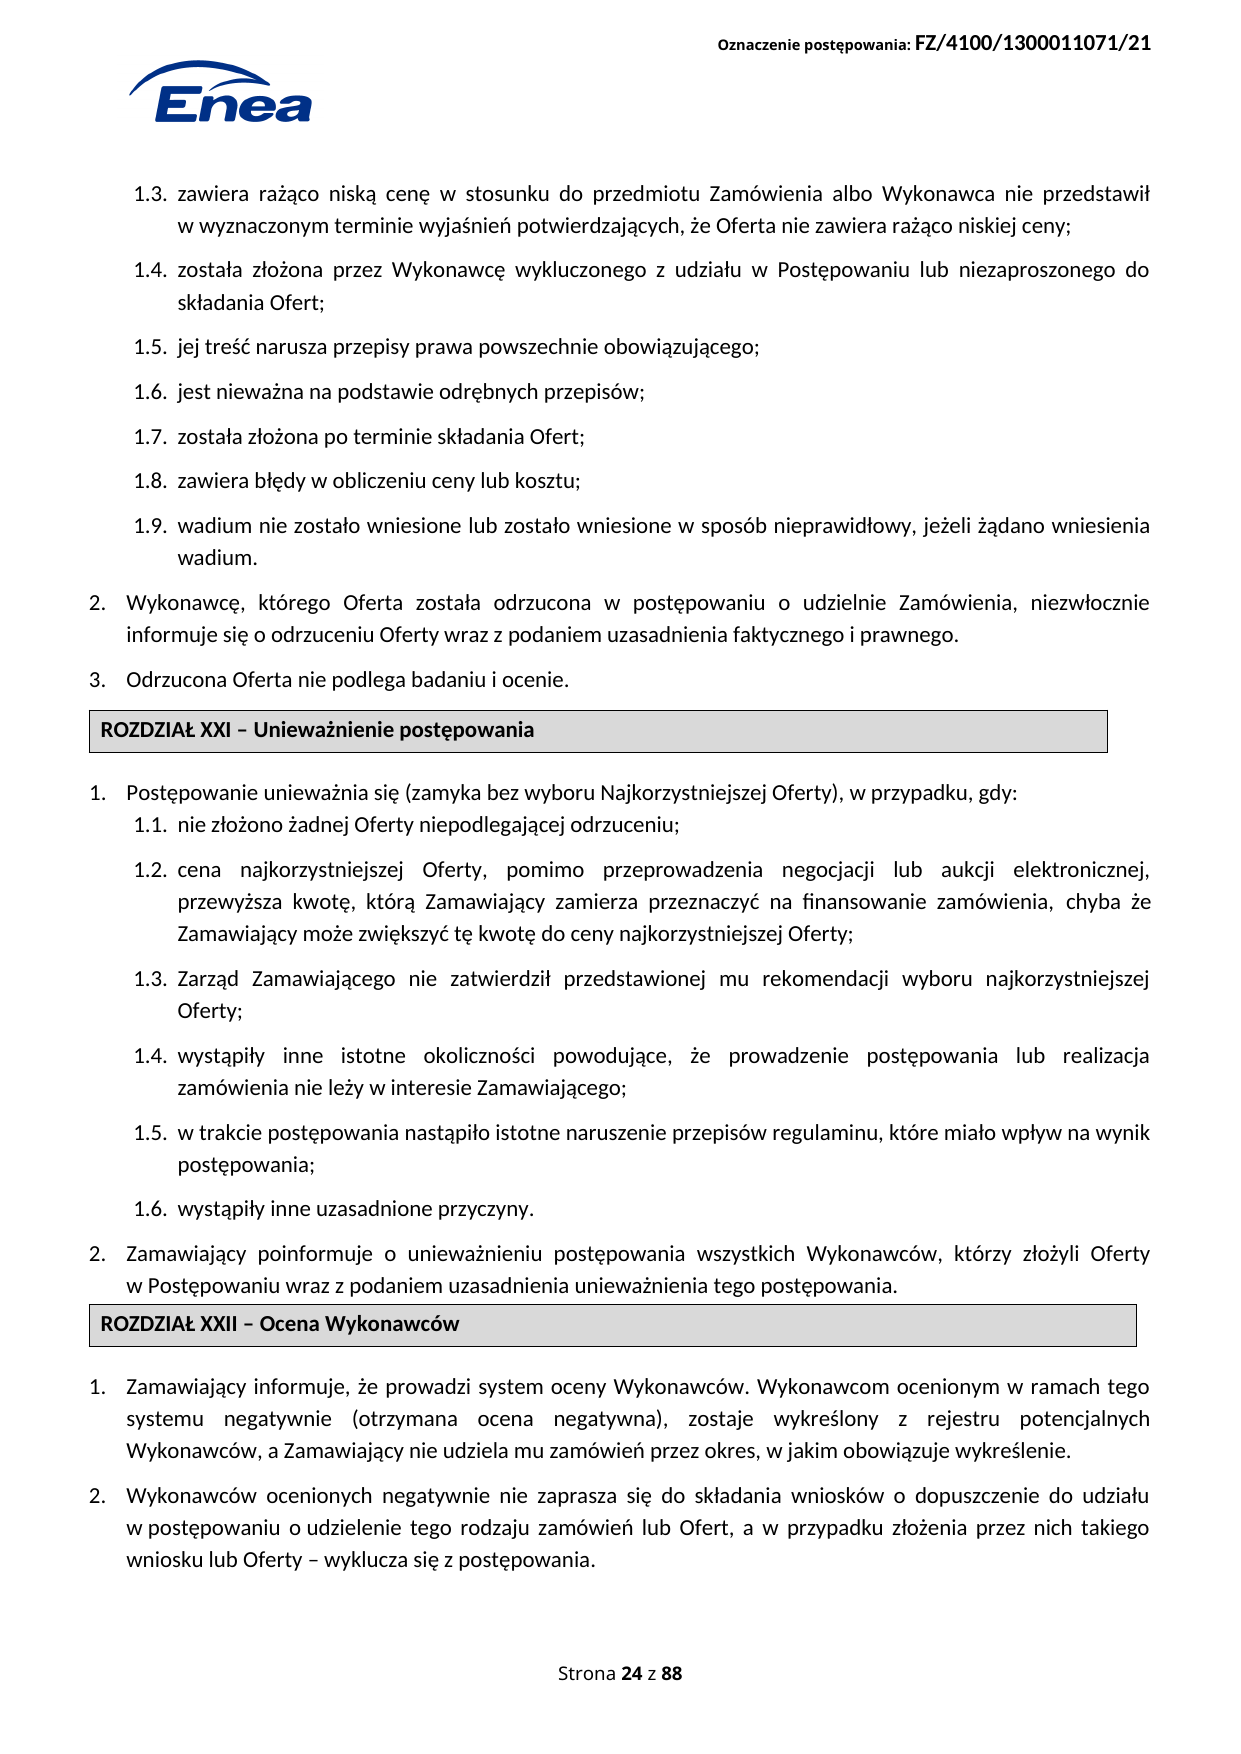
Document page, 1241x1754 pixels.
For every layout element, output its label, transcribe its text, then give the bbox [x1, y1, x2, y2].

list zawiera błędy w obliczeniu ceny lub kosztu; [133, 466, 1152, 494]
list Odrzucona Oferta nie podlega badaniu i ocenie. [89, 665, 1152, 693]
list jest nieważna na podstawie odrębnych przepisów; [133, 377, 1152, 405]
list zawiera rażąco niską cenę w stosunku do przedmiotu Zamówienia albo Wykonawca nie przedstawił w wyznaczonym terminie wyjaśnień potwierdzających, że Oferta nie zawiera rażąco niskiej ceny; [133, 179, 1152, 239]
list cena najkorzystniejszej Oferty, pomimo przeprowadzenia negocjacji lub aukcji elektronicznej, przewyższa kwotę, którą Zamawiający zamierza przeznaczyć na finansowanie zamówienia, chyba że Zamawiający może zwiększyć tę kwotę do ceny najkorzystniejszej Oferty; [133, 855, 1152, 947]
list wystąpiły inne istotne okoliczności powodujące, że prowadzenie postępowania lub realizacja zamówienia nie leży w interesie Zamawiającego; [133, 1041, 1152, 1101]
list Wykonawcę, którego Oferta została odrzucona w postępowaniu o udzielnie Zamówienia, niezwłocznie informuje się o odrzuceniu Oferty wraz z podaniem uzasadnienia faktycznego i prawnego. [89, 588, 1152, 648]
table_header ROZDZIAŁ XXI – Unieważnienie postępowania [90, 711, 1107, 752]
list Zamawiający poinformuje o unieważnieniu postępowania wszystkich Wykonawców, którzy złożyli Oferty w Postępowaniu wraz z podaniem uzasadnienia unieważnienia tego postępowania. [89, 1239, 1152, 1299]
list Zamawiający informuje, że prowadzi system oceny Wykonawców. Wykonawcom ocenionym w ramach tego systemu negatywnie (otrzymana ocena negatywna), zostaje wykreślony z rejestru potencjalnych Wykonawców, a Zamawiający nie udziela mu zamówień przez okres, w jakim obowiązuje wykreślenie. [89, 1372, 1152, 1464]
list została złożona po terminie składania Ofert; [133, 422, 1152, 450]
list została złożona przez Wykonawcę wykluczonego z udziału w Postępowaniu lub niezaproszonego do składania Ofert; [133, 256, 1152, 316]
list wystąpiły inne uzasadnione przyczyny. [133, 1194, 1152, 1223]
list wadium nie zostało wniesione lub zostało wniesione w sposób nieprawidłowy, jeżeli żądano wniesienia wadium. [133, 511, 1152, 571]
list jej treść narusza przepisy prawa powszechnie obowiązującego; [133, 332, 1152, 360]
list Wykonawców ocenionych negatywnie nie zaprasza się do składania wniosków o dopuszczenie do udziału w postępowaniu o udzielenie tego rodzaju zamówień lub Ofert, a w przypadku złożenia przez nich takiego wniosku lub Oferty – wyklucza się z postępowania. [89, 1481, 1152, 1573]
table_header ROZDZIAŁ XXII – Ocena Wykonawców [90, 1305, 1136, 1346]
list Zarząd Zamawiającego nie zatwierdził przedstawionej mu rekomendacji wyboru najkorzystniejszej Oferty; [133, 964, 1152, 1024]
list w trakcie postępowania nastąpiło istotne naruszenie przepisów regulaminu, które miało wpływ na wynik postępowania; [133, 1118, 1152, 1178]
list Postępowanie unieważnia się (zamyka bez wyboru Najkorzystniejszej Oferty), w przypadku, gdy: [89, 778, 1152, 806]
list nie złożono żadnej Oferty niepodlegającej odrzuceniu; [133, 810, 1152, 838]
picture [117, 50, 324, 124]
